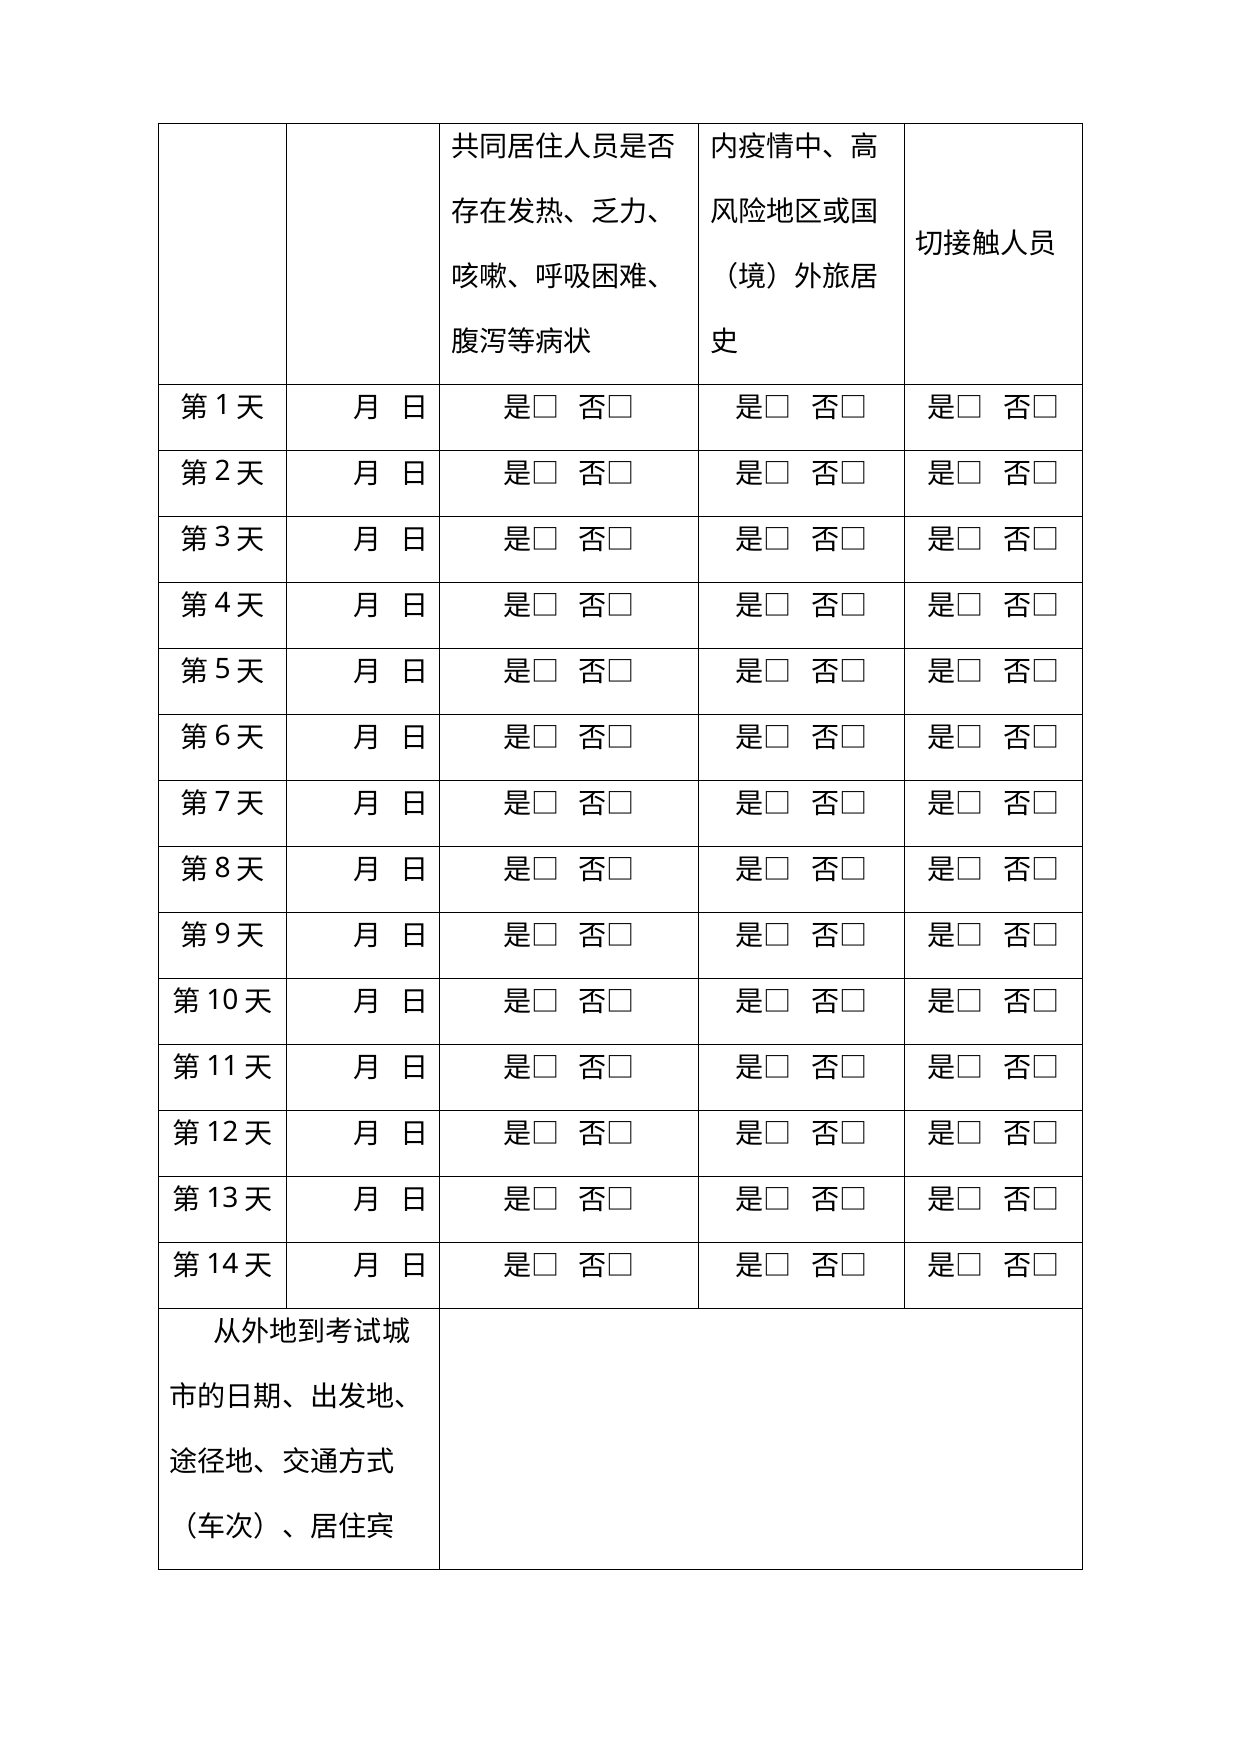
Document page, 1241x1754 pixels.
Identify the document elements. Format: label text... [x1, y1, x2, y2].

table_cell 是□ 否□ [905, 1177, 1082, 1242]
table_cell 是□ 否□ [905, 385, 1082, 449]
table_cell 第2天 [159, 451, 286, 516]
table_cell 第7天 [159, 781, 286, 846]
table_header 天数 [159, 124, 286, 383]
table_cell 是□ 否□ [699, 649, 904, 714]
table_cell 月 日 [287, 979, 439, 1044]
table_cell 是□ 否□ [699, 979, 904, 1044]
table_cell 月 日 [287, 451, 439, 516]
table_cell 月 日 [287, 1243, 439, 1308]
table_cell 第13天 [159, 1177, 286, 1242]
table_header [440, 124, 698, 383]
table_cell 是□ 否□ [699, 913, 904, 978]
table_cell 第14天 [159, 1243, 286, 1308]
table_cell 是□ 否□ [699, 1177, 904, 1242]
table_cell 月 日 [287, 1045, 439, 1110]
table_cell 是□ 否□ [440, 451, 698, 516]
table_cell 月 日 [287, 1177, 439, 1242]
table_cell 第12天 [159, 1111, 286, 1176]
table_cell 是□ 否□ [905, 517, 1082, 582]
table_cell 月 日 [287, 583, 439, 648]
table_cell 是□ 否□ [905, 715, 1082, 780]
table_cell 月 日 [287, 847, 439, 912]
table_cell 是□ 否□ [699, 385, 904, 449]
table_cell 是□ 否□ [905, 583, 1082, 648]
table_cell 第11天 [159, 1045, 286, 1110]
table_header 日期 [287, 124, 439, 383]
table_cell 是□ 否□ [905, 1111, 1082, 1176]
table_cell 是□ 否□ [905, 451, 1082, 516]
table_cell 是□ 否□ [440, 1045, 698, 1110]
table_cell 是□ 否□ [905, 979, 1082, 1044]
table_cell 是□ 否□ [699, 1243, 904, 1308]
table_cell 月 日 [287, 715, 439, 780]
table_cell 是□ 否□ [699, 781, 904, 846]
table_cell 是□ 否□ [699, 451, 904, 516]
table_cell 是□ 否□ [440, 649, 698, 714]
table_cell 是□ 否□ [699, 1045, 904, 1110]
table_cell 月 日 [287, 517, 439, 582]
table_cell 是□ 否□ [440, 1177, 698, 1242]
table_cell 是□ 否□ [699, 715, 904, 780]
table_cell 是□ 否□ [440, 1243, 698, 1308]
table_cell 月 日 [287, 1111, 439, 1176]
table_cell 是□ 否□ [440, 979, 698, 1044]
table_cell 第6天 [159, 715, 286, 780]
table_cell 第10天 [159, 979, 286, 1044]
table_cell 是□ 否□ [699, 1111, 904, 1176]
table_cell [440, 1309, 1082, 1569]
table_cell 是□ 否□ [699, 583, 904, 648]
table_cell 是□ 否□ [905, 781, 1082, 846]
table_cell 是□ 否□ [905, 847, 1082, 912]
table_cell 是□ 否□ [905, 649, 1082, 714]
table_cell 是□ 否□ [905, 913, 1082, 978]
table_cell 是□ 否□ [440, 715, 698, 780]
table_cell 第1天 [159, 385, 286, 449]
table_cell 是□ 否□ [440, 517, 698, 582]
table_cell 是□ 否□ [440, 583, 698, 648]
table_cell 月 日 [287, 385, 439, 449]
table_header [699, 124, 904, 383]
table_header C、是否密切接触人员 [905, 124, 1082, 383]
table_cell 第5天 [159, 649, 286, 714]
table_cell 是□ 否□ [905, 1045, 1082, 1110]
table_cell 是□ 否□ [440, 385, 698, 449]
table_cell 第9天 [159, 913, 286, 978]
table_cell 是□ 否□ [905, 1243, 1082, 1308]
table_cell 是□ 否□ [440, 781, 698, 846]
table_cell 是□ 否□ [440, 847, 698, 912]
table_cell 月 日 [287, 649, 439, 714]
table_cell 月 日 [287, 913, 439, 978]
table_cell 是□ 否□ [699, 517, 904, 582]
table_cell 第8天 [159, 847, 286, 912]
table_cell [159, 1309, 439, 1569]
table_cell 是□ 否□ [440, 1111, 698, 1176]
table_cell 月 日 [287, 781, 439, 846]
table_cell 是□ 否□ [440, 913, 698, 978]
table_cell 第4天 [159, 583, 286, 648]
table_cell 第3天 [159, 517, 286, 582]
table_cell 是□ 否□ [699, 847, 904, 912]
